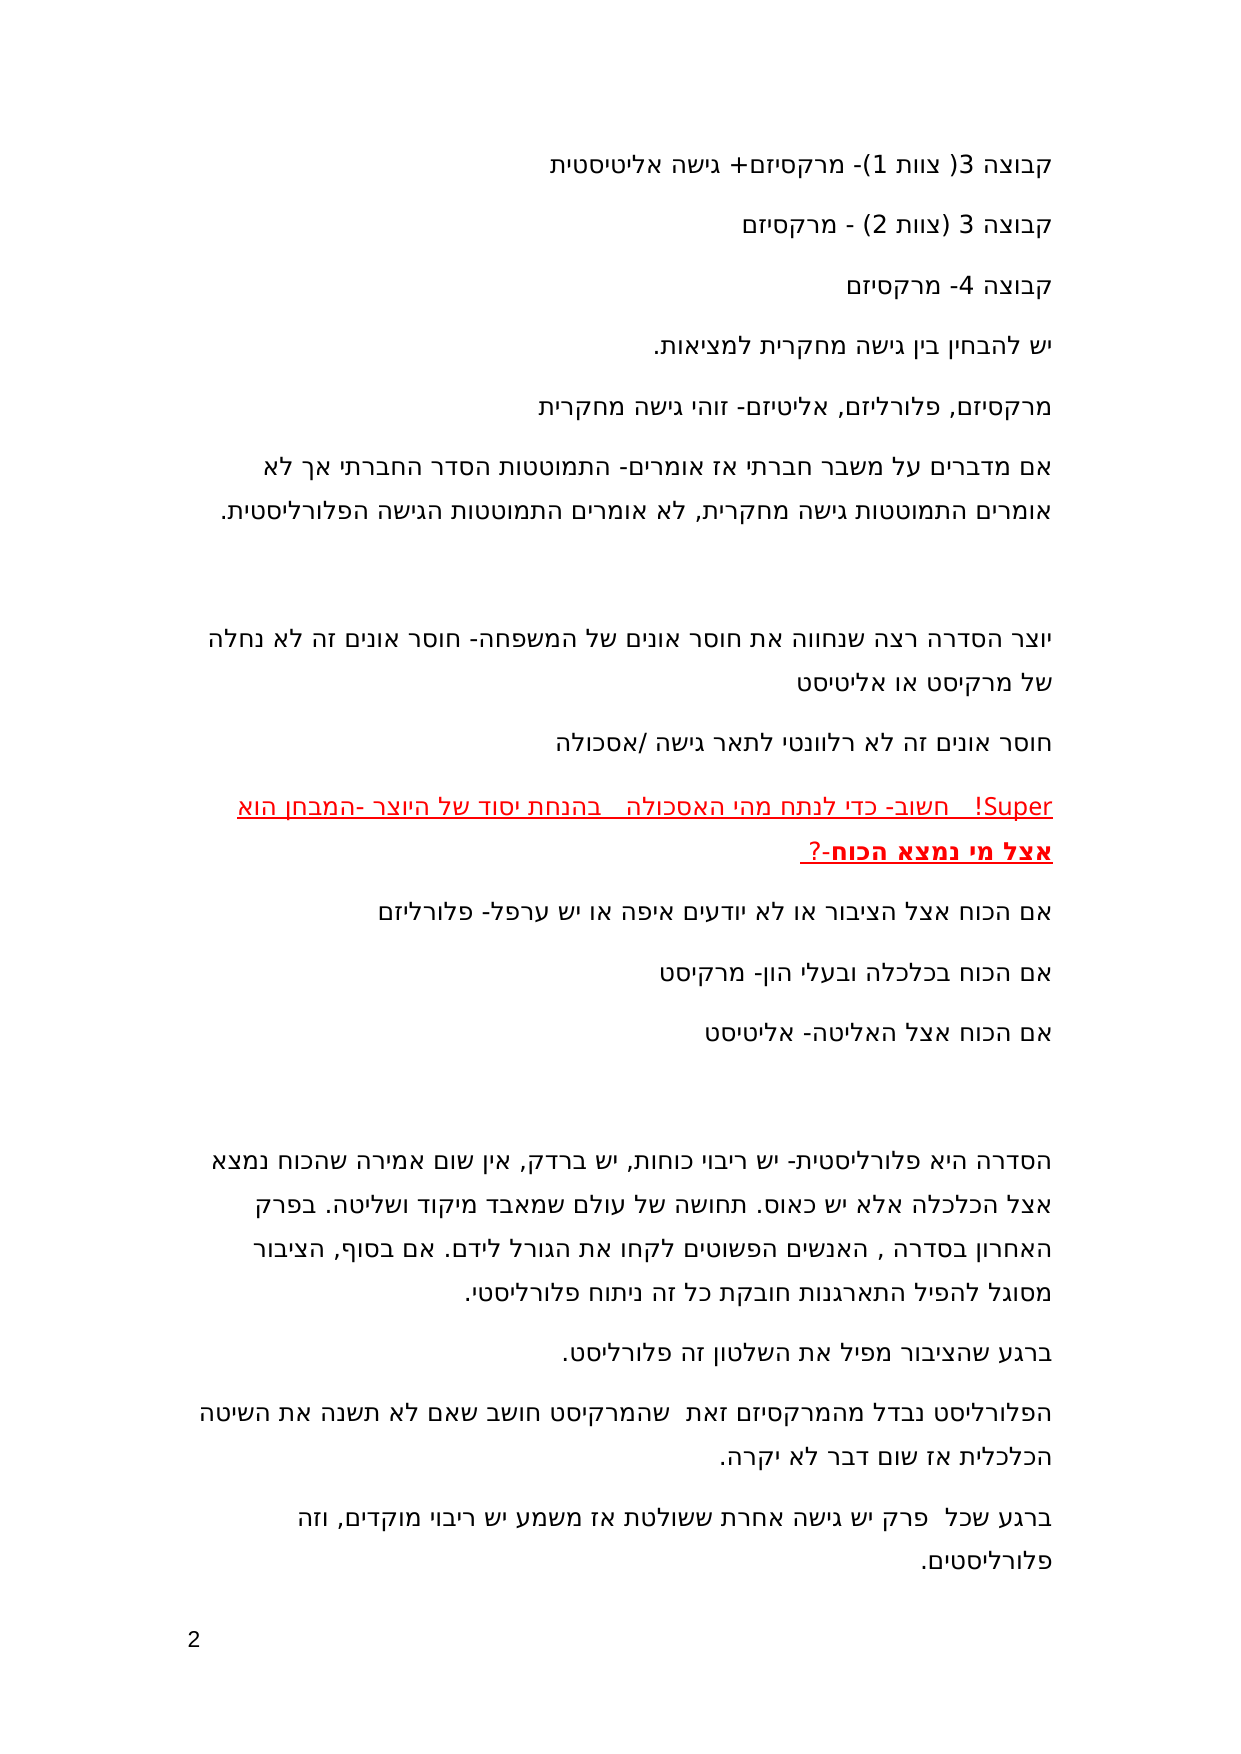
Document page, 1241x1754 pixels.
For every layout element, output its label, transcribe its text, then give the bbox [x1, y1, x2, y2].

text אם הכוח אצל הציבור או לא יודעים איפה או יש ערפל- פלורליזם [187, 898, 1053, 927]
text אם מדברים על משבר חברתי אז אומרים- התמוטטות הסדר החברתי אך לא אומרים התמוטטות גישה מחקרית, לא אומרים התמוטטות הגישה הפלורליסטית. [187, 452, 1053, 525]
text ברגע שהציבור מפיל את השלטון זה פלורליסט. [187, 1338, 1053, 1367]
text הפלורליסט נבדל מהמרקסיזם זאת שהמרקיסט חושב שאם לא תשנה את השיטה הכלכלית אז שום דבר לא יקרה. [187, 1399, 1053, 1472]
text קבוצה 3 (צוות 2) - מרקסיזם [187, 210, 1053, 239]
text Super! חשוב- כדי לנתח מהי האסכולה בהנחת יסוד של היוצר -המבחן הוא אצל מי נמצא הכוח-? [187, 788, 1053, 866]
text אם הכוח בכלכלה ובעלי הון- מרקיסט [187, 958, 1053, 987]
text מרקסיזם, פלורליזם, אליטיזם- זוהי גישה מחקרית [187, 392, 1053, 421]
text קבוצה 3( צוות 1)- מרקסיזם+ גישה אליטיסטית [187, 150, 1053, 179]
text הסדרה היא פלורליסטית- יש ריבוי כוחות, יש ברדק, אין שום אמירה שהכוח נמצא אצל הכלכלה אלא יש כאוס. תחושה של עולם שמאבד מיקוד ושליטה. בפרק האחרון בסדרה , האנשים הפשוטים לקחו את הגורל לידם. אם בסוף, הציבור מסוגל להפיל התארגנות חובקת כל זה ניתוח פלורליסטי. [187, 1147, 1053, 1307]
text אם הכוח אצל האליטה- אליטיסט [187, 1018, 1053, 1048]
text חוסר אונים זה לא רלוונטי לתאר גישה /אסכולה [187, 728, 1053, 757]
text יוצר הסדרה רצה שנחווה את חוסר אונים של המשפחה- חוסר אונים זה לא נחלה של מרקיסט או אליטיסט [187, 624, 1053, 697]
text ברגע שכל פרק יש גישה אחרת ששולטת אז משמע יש ריבוי מוקדים, וזה פלורליסטים. [187, 1503, 1053, 1576]
text יש להבחין בין גישה מחקרית למציאות. [187, 331, 1053, 360]
text קבוצה 4- מרקסיזם [187, 271, 1053, 300]
